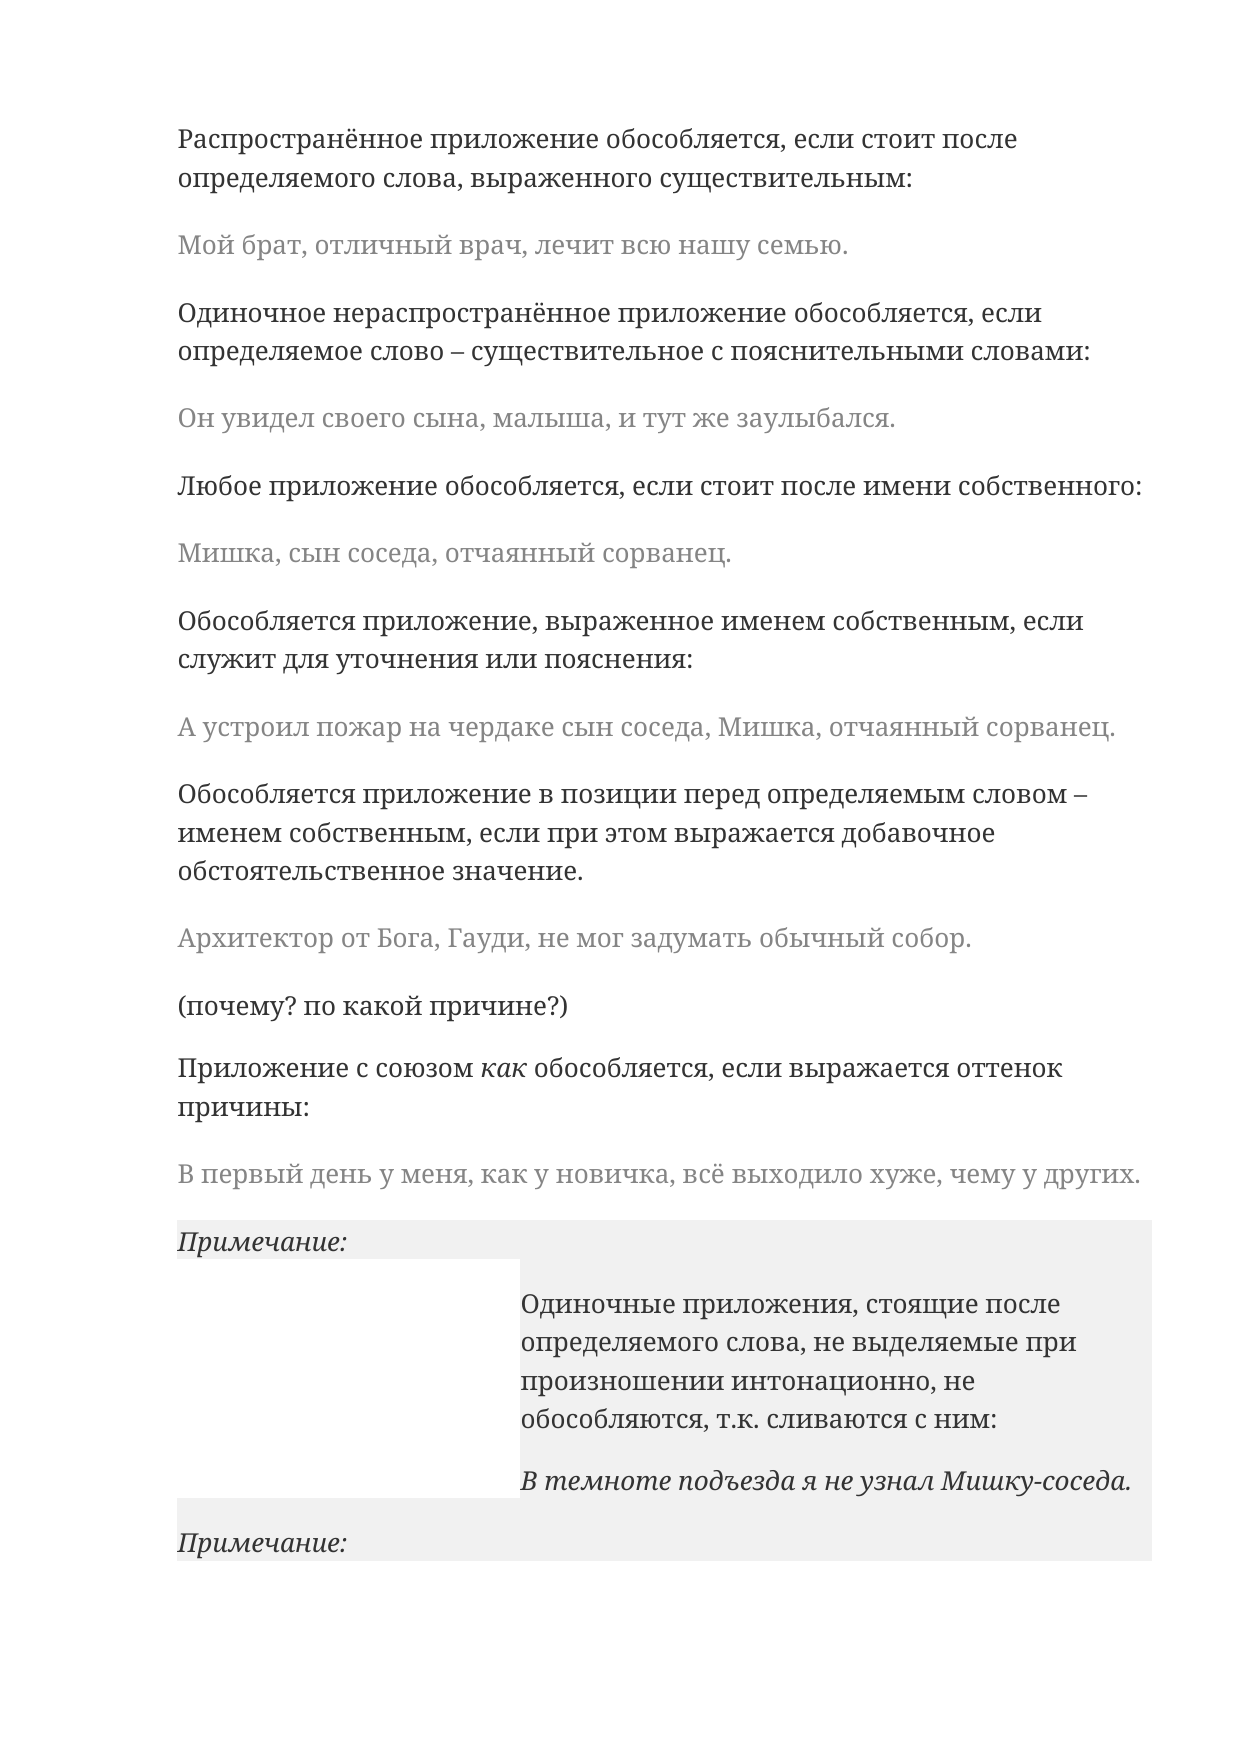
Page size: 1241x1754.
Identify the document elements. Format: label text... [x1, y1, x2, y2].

text Приложение с союзом как обособляется, если выражается оттенок причины: [177, 1047, 1152, 1124]
text Примечание: [177, 1220, 1152, 1259]
text Мой брат, отличный врач, лечит всю нашу семью. [177, 224, 1152, 262]
text Обособляется приложение в позиции перед определяемым словом – именем собственным, если при этом выражается добавочное обстоятельственное значение. [177, 773, 1152, 888]
text Одиночное нераспространённое приложение обособляется, если определяемое слово – существительное с пояснительными словами: [177, 291, 1152, 368]
text Примечание: [177, 1522, 1152, 1561]
text А устроил пожар на чердаке сын соседа, Мишка, отчаянный сорванец. [177, 706, 1152, 744]
text Мишка, сын соседа, отчаянный сорванец. [177, 532, 1152, 571]
text Архитектор от Бога, Гауди, не мог задумать обычный собор. [177, 917, 1152, 956]
text Распространённое приложение обособляется, если стоит после определяемого слова, выраженного существительным: [177, 118, 1152, 195]
text Любое приложение обособляется, если стоит после имени собственного: [177, 465, 1152, 503]
text Обособляется приложение, выраженное именем собственным, если служит для уточнения или пояснения: [177, 600, 1152, 676]
text Он увидел своего сына, малыша, и тут же заулыбался. [177, 397, 1152, 436]
text В темноте подъезда я не узнал Мишку-соседа. [520, 1460, 1152, 1498]
text (почему? по какой причине?) [177, 985, 1152, 1023]
text Одиночные приложения, стоящие после определяемого слова, не выделяемые при произношении интонационно, не обособляются, т.к. сливаются с ним: [520, 1283, 1152, 1436]
text В первый день у меня, как у новичка, всё выходило хуже, чему у других. [177, 1153, 1152, 1191]
